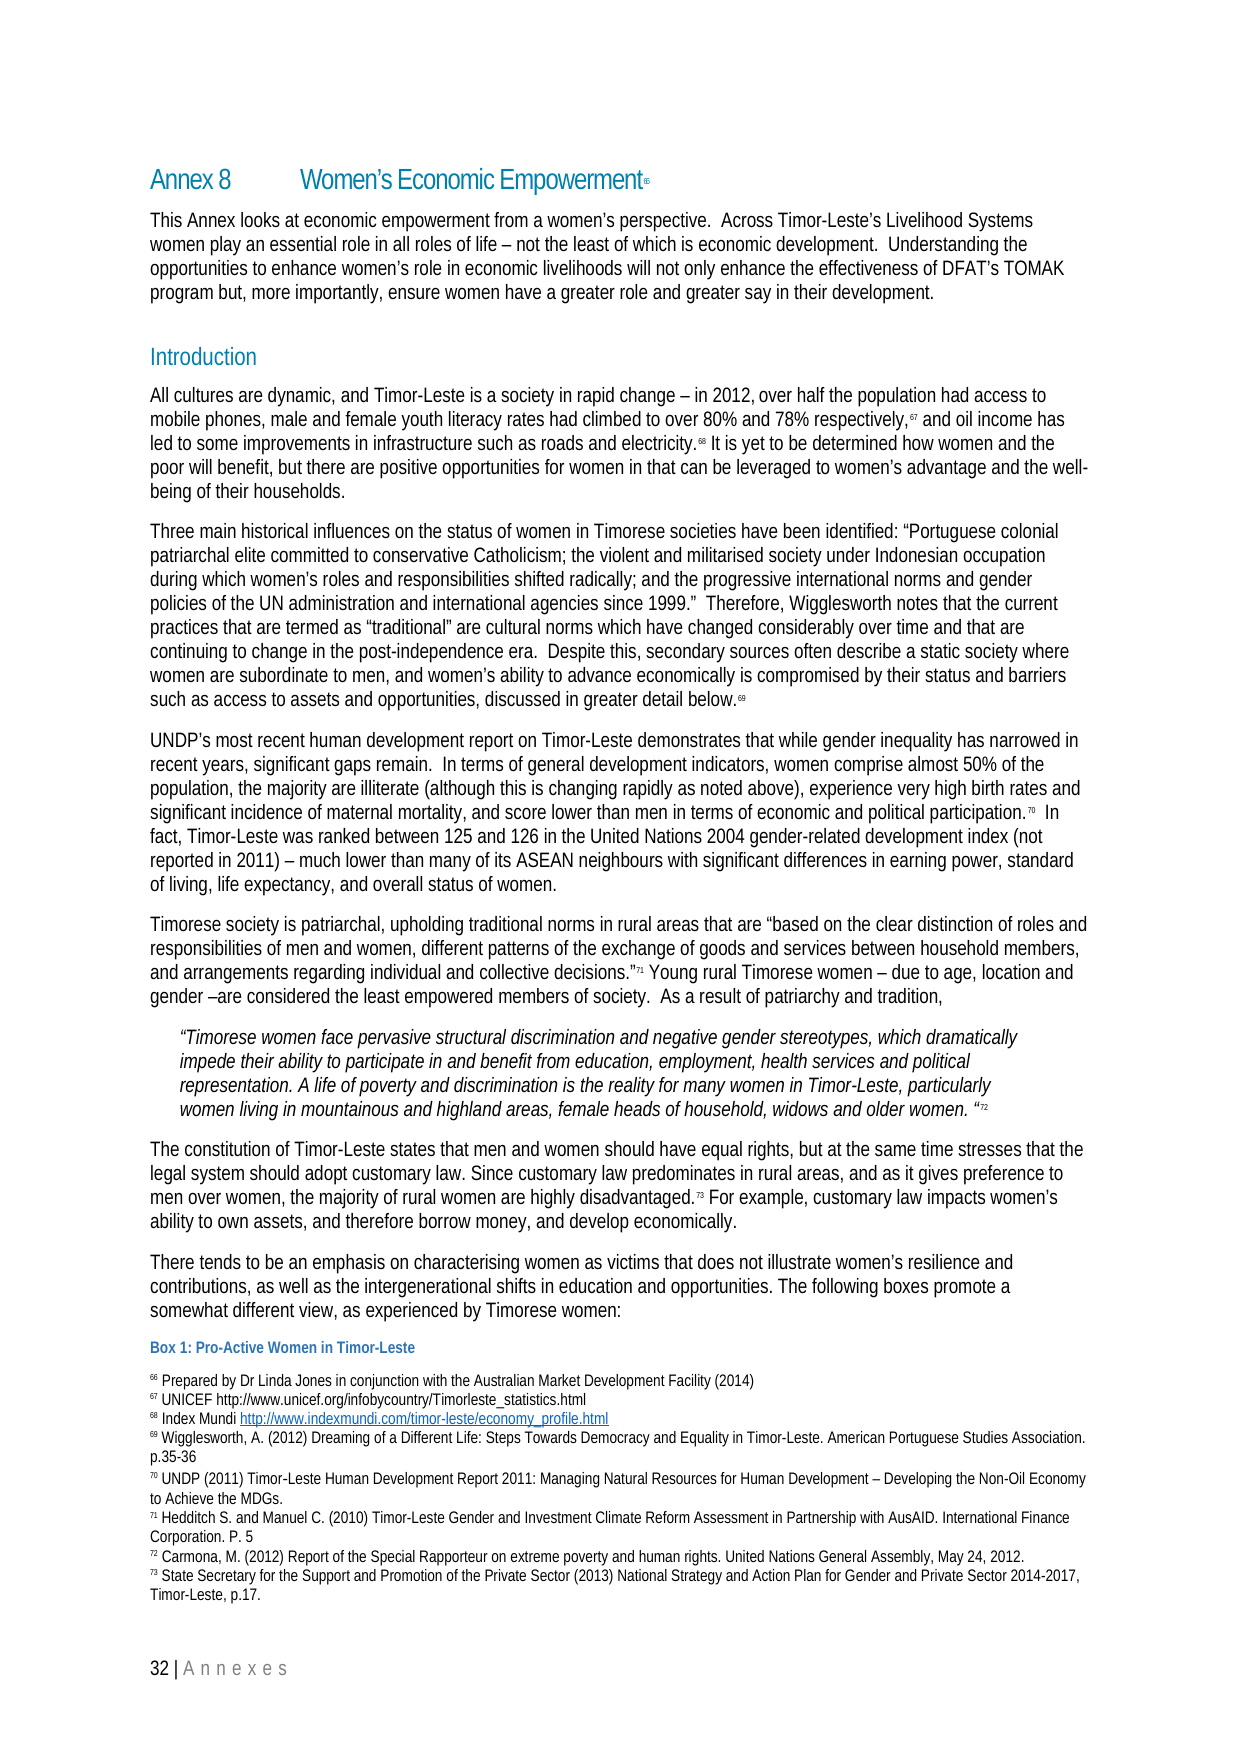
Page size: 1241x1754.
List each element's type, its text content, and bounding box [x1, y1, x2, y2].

picture [643, 178, 650, 184]
text The constitution of Timor-Leste states that men and women should have equal rights, but at the same time stresses that the legal system should adopt customary law. Since customary law predominates in rural areas, and as it gives preference to men over women, the majority of rural women are highly disadvantaged. For example, customary law impacts women’s ability to own assets, and therefore borrow money, and develop economically. [150, 1137, 1090, 1233]
subtitle Women’s Economic Empowerment [150, 162, 1090, 196]
text “Timorese women face pervasive structural discrimination and negative gender stereotypes, which dramatically impede their ability to participate in and benefit from education, employment, health services and political representation. A life of poverty and discrimination is the reality for many women in Timor-Leste, particularly women living in mountainous and highland areas, female heads of household, widows and older women. “ [179, 1024, 1051, 1120]
text This Annex looks at economic empowerment from a women’s perspective. Across Timor-Leste’s Livelihood Systems women play an essential role in all roles of life – not the least of which is economic development. Understanding the opportunities to enhance women’s role in economic livelihoods will not only enhance the effectiveness of DFAT’s TOMAK program but, more importantly, ensure women have a greater role and greater say in their development. [150, 208, 1090, 304]
text There tends to be an emphasis on characterising women as victims that does not illustrate women’s resilience and contributions, as well as the intergenerational shifts in education and opportunities. The following boxes promote a somewhat different view, as experienced by Timorese women: [150, 1249, 1090, 1321]
text Timorese society is patriarchal, upholding traditional norms in rural areas that are “based on the clear distinction of roles and responsibilities of men and women, different patterns of the exchange of goods and services between household members, and arrangements regarding individual and collective decisions.” Young rural Timorese women – due to age, location and gender –are considered the least empowered members of society. As a result of patriarchy and tradition, [150, 912, 1090, 1008]
text Three main historical influences on the status of women in Timorese societies have been identified: “Portuguese colonial patriarchal elite committed to conservative Catholicism; the violent and militarised society under Indonesian occupation during which women’s roles and responsibilities shifted radically; and the progressive international norms and gender policies of the UN administration and international agencies since 1999.” Therefore, Wigglesworth notes that the current practices that are termed as “traditional” are cultural norms which have changed considerably over time and that are continuing to change in the post-independence era. Despite this, secondary sources often describe a static society where women are subordinate to men, and women’s ability to advance economically is compromised by their status and barriers such as access to assets and opportunities, discussed in greater detail below. [150, 519, 1090, 711]
subtitle Introduction [150, 342, 1090, 370]
text UNDP’s most recent human development report on Timor-Leste demonstrates that while gender inequality has narrowed in recent years, significant gaps remain. In terms of general development indicators, women comprise almost 50% of the population, the majority are illiterate (although this is changing rapidly as noted above), experience very high birth rates and significant incidence of maternal mortality, and score lower than men in terms of economic and political participation. In fact, Timor-Leste was ranked between 125 and 126 in the United Nations 2004 gender-related development index (not reported in 2011) – much lower than many of its ASEAN neighbours with significant differences in earning power, standard of living, life expectancy, and overall status of women. [150, 728, 1090, 895]
text Box 1: Pro-Active Women in Timor-Leste [150, 1338, 1090, 1357]
text All cultures are dynamic, and Timor-Leste is a society in rapid change – in 2012, over half the population had access to mobile phones, male and female youth literacy rates had climbed to over 80% and 78% respectively, and oil income has led to some improvements in infrastructure such as roads and electricity. It is yet to be determined how women and the poor will benefit, but there are positive opportunities for women in that can be leveraged to women’s advantage and the well-being of their households. [150, 383, 1090, 503]
